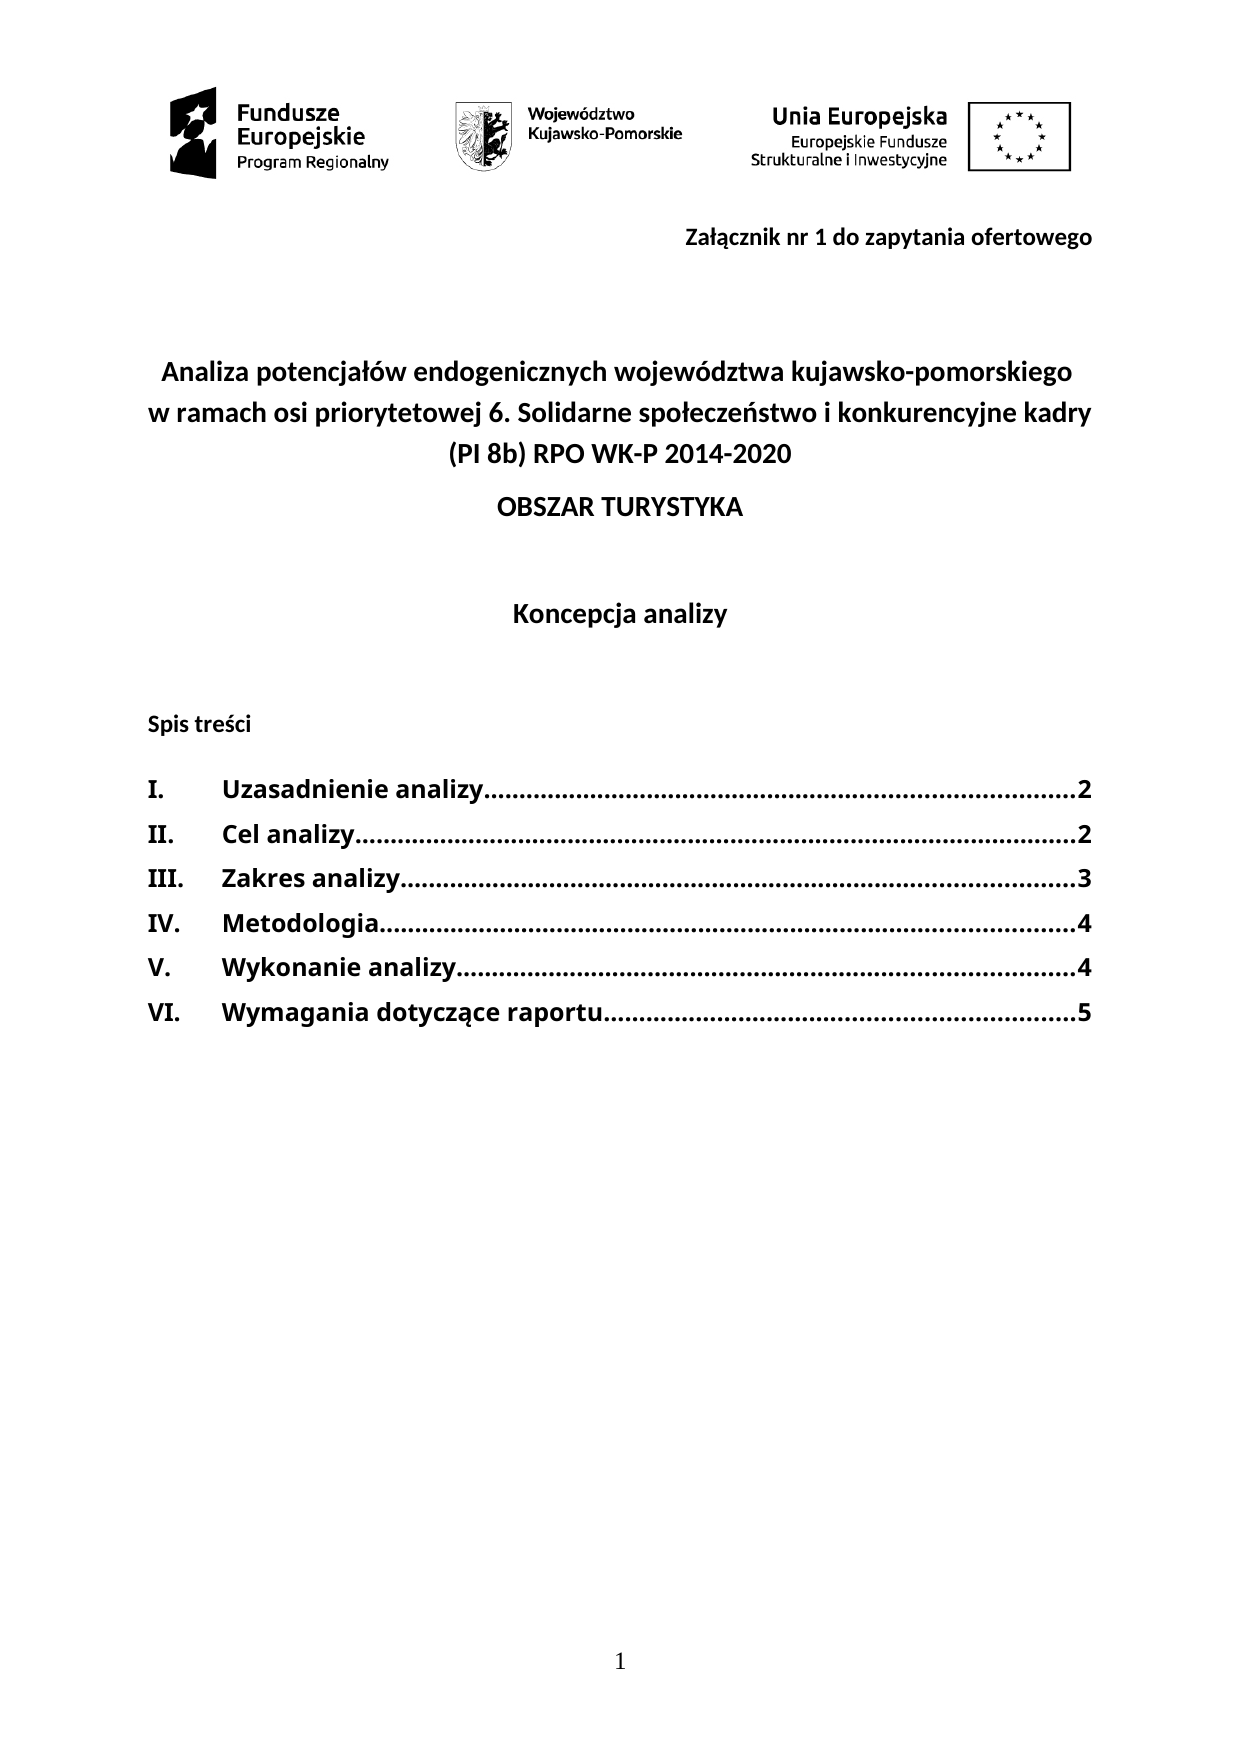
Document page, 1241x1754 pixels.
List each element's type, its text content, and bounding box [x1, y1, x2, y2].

text Analiza potencjałów endogenicznych województwa kujawsko-pomorskiego w ramach osi priorytetowej 6. Solidarne społeczeństwo i konkurencyjne kadry (PI 8b) RPO WK-P 2014-2020 [148, 353, 1092, 470]
text Koncepcja analizy [148, 595, 1092, 631]
picture [147, 63, 1093, 201]
text OBSZAR TURYSTYKA [148, 488, 1092, 524]
text Załącznik nr 1 do zapytania ofertowego [148, 221, 1092, 252]
